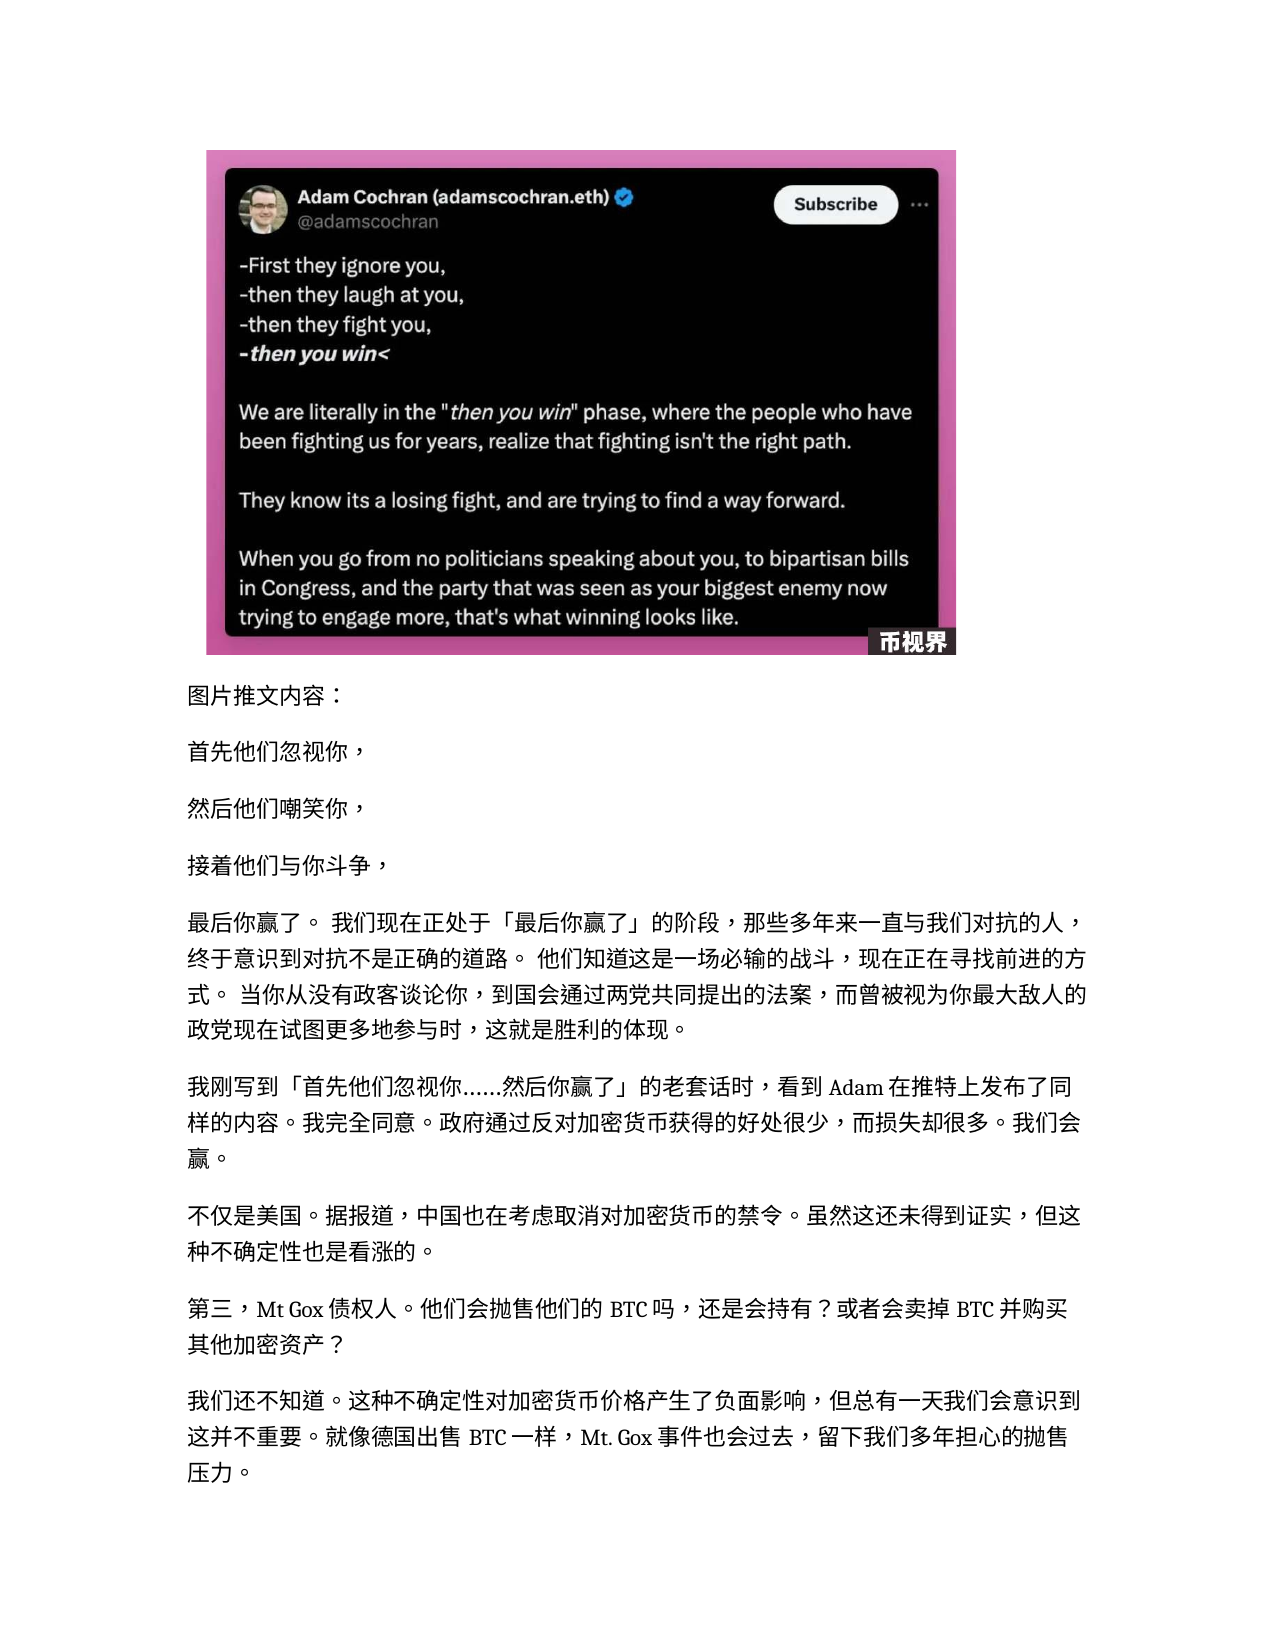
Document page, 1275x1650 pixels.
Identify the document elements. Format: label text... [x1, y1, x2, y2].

text 图片推文内容： [187, 679, 1087, 711]
text 第三，Mt Gox 债权人。他们会抛售他们的 BTC 吗，还是会持有？或者会卖掉 BTC 并购买其他加密资产？ [187, 1293, 1087, 1360]
text 接着他们与你斗争， [187, 850, 1087, 881]
text 我们还不知道。这种不确定性对加密货币价格产生了负面影响，但总有一天我们会意识到这并不重要。就像德国出售 BTC 一样，Mt. Gox 事件也会过去，留下我们多年担心的抛售压力。 [187, 1385, 1087, 1488]
text 不仅是美国。据报道，中国也在考虑取消对加密货币的禁令。虽然这还未得到证实，但这种不确定性也是看涨的。 [187, 1200, 1087, 1267]
text 然后他们嘲笑你， [187, 793, 1087, 824]
text 首先他们忽视你， [187, 736, 1087, 768]
picture [206, 150, 957, 655]
text 我刚写到「首先他们忽视你……然后你赢了」的老套话时，看到 Adam 在推特上发布了同样的内容。我完全同意。政府通过反对加密货币获得的好处很少，而损失却很多。我们会赢。 [187, 1071, 1087, 1174]
text 最后你赢了。 我们现在正处于「最后你赢了」的阶段，那些多年来一直与我们对抗的人，终于意识到对抗不是正确的道路。 他们知道这是一场必输的战斗，现在正在寻找前进的方式。 当你从没有政客谈论你，到国会通过两党共同提出的法案，而曾被视为你最大敌人的政党现在试图更多地参与时，这就是胜利的体现。 [187, 907, 1087, 1046]
